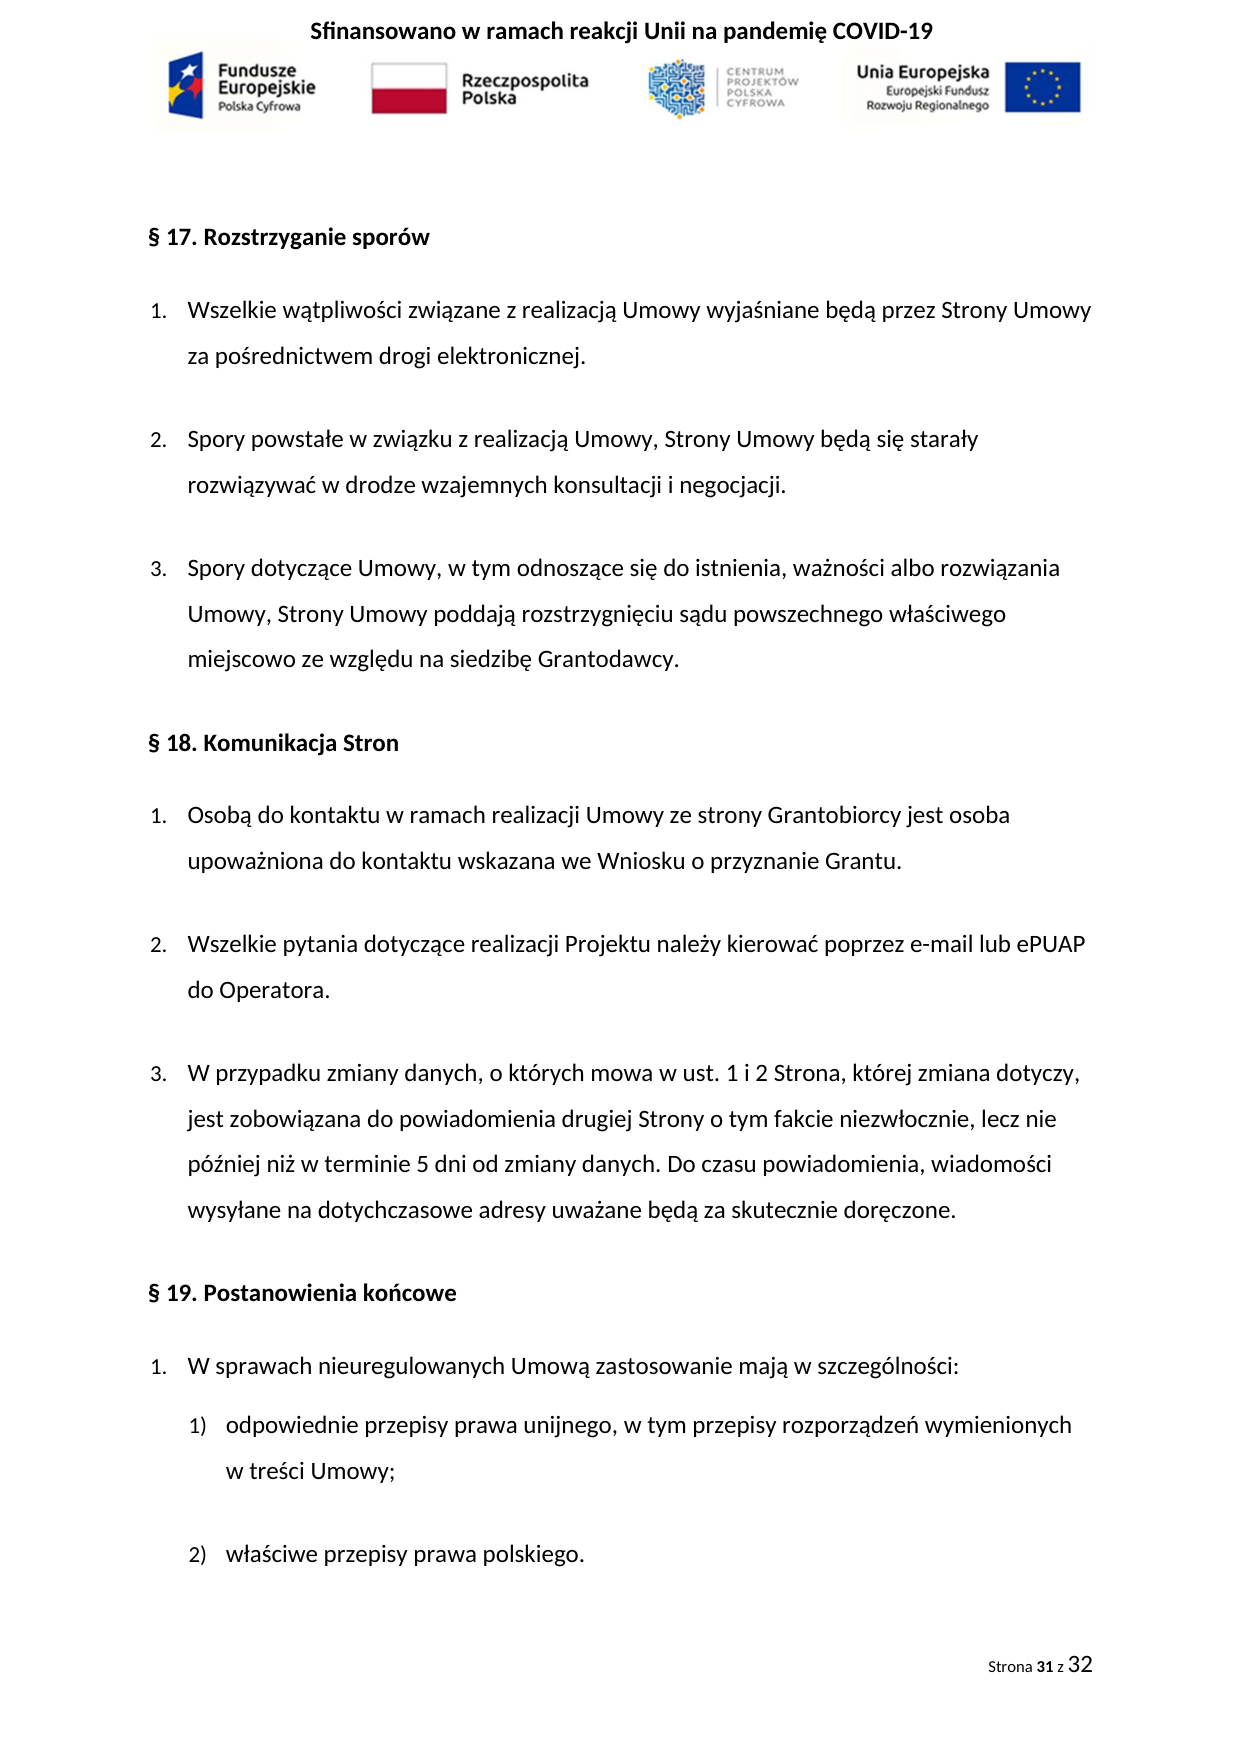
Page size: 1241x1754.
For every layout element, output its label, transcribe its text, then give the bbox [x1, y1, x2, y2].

list Spory dotyczące Umowy, w tym odnoszące się do istnienia, ważności albo rozwiązania Umowy, Strony Umowy poddają rozstrzygnięciu sądu powszechnego właściwego miejscowo ze względu na siedzibę Grantodawcy. [150, 552, 1093, 674]
list Spory powstałe w związku z realizacją Umowy, Strony Umowy będą się starały rozwiązywać w drodze wzajemnych konsultacji i negocjacji. [150, 423, 1093, 499]
subtitle § 17. Rozstrzyganie sporów [148, 222, 1093, 252]
list Wszelkie pytania dotyczące realizacji Projektu należy kierować poprzez e-mail lub ePUAP do Operatora. [150, 928, 1093, 1004]
list Wszelkie wątpliwości związane z realizacją Umowy wyjaśniane będą przez Strony Umowy za pośrednictwem drogi elektronicznej. [150, 294, 1093, 370]
picture [152, 34, 1097, 142]
subtitle § 19. Postanowienia końcowe [148, 1277, 1093, 1308]
list Osobą do kontaktu w ramach realizacji Umowy ze strony Grantobiorcy jest osoba upoważniona do kontaktu wskazana we Wniosku o przyznanie Grantu. [150, 799, 1093, 875]
list właściwe przepisy prawa polskiego. [188, 1539, 1093, 1569]
list odpowiednie przepisy prawa unijnego, w tym przepisy rozporządzeń wymienionych w treści Umowy; [188, 1410, 1093, 1486]
list W sprawach nieuregulowanych Umową zastosowanie mają w szczególności: [150, 1350, 1093, 1381]
list W przypadku zmiany danych, o których mowa w ust. 1 i 2 Strona, której zmiana dotyczy, jest zobowiązana do powiadomienia drugiej Strony o tym fakcie niezwłocznie, lecz nie później niż w terminie 5 dni od zmiany danych. Do czasu powiadomienia, wiadomości wysyłane na dotychczasowe adresy uważane będą za skutecznie doręczone. [150, 1057, 1093, 1225]
subtitle § 18. Komunikacja Stron [148, 727, 1093, 757]
